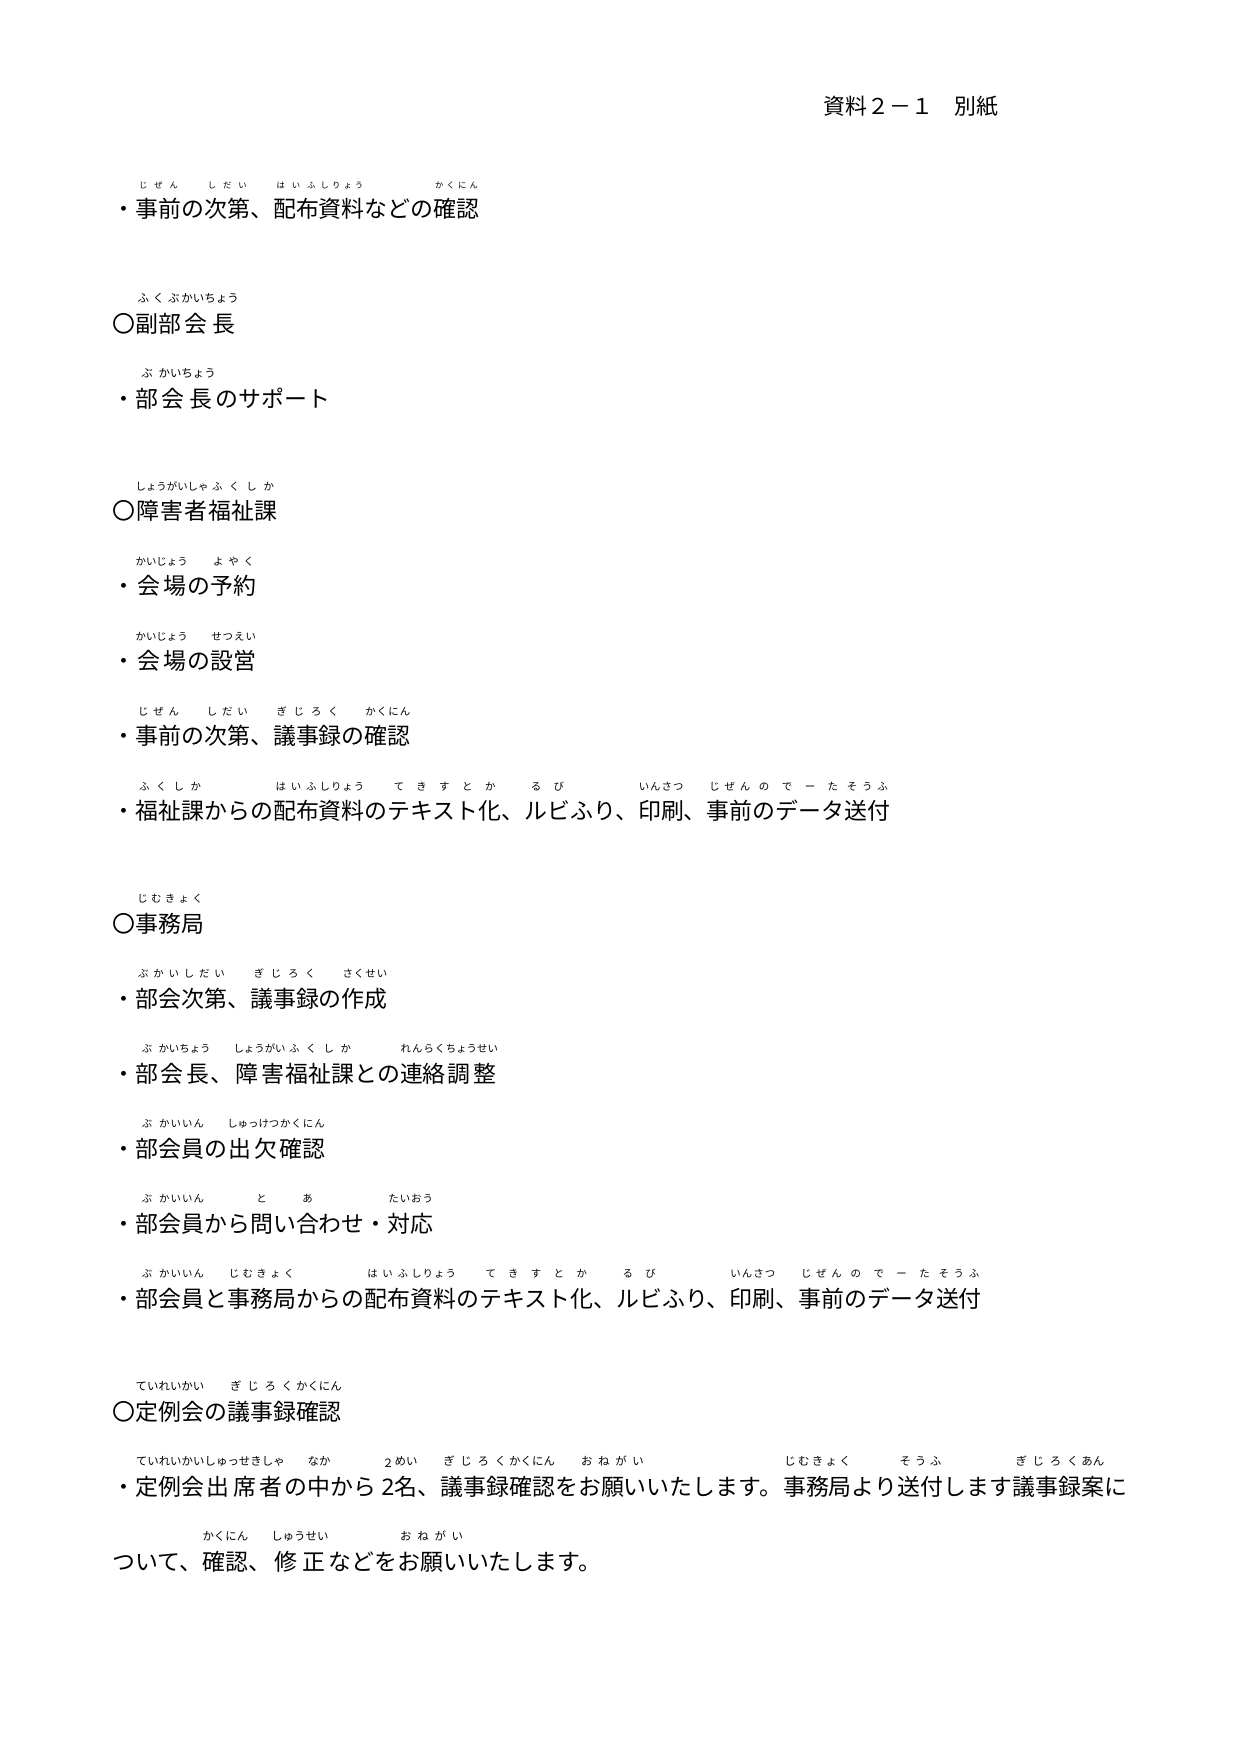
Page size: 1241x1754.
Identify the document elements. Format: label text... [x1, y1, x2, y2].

text ・のから、をいたします。よりしますについて、、などをいたします。 [112, 1439, 1128, 1589]
text ・の [112, 1102, 1128, 1177]
text ・の [112, 614, 1128, 689]
text ・の [112, 539, 1128, 614]
text 〇 [112, 877, 1128, 952]
text ・とからのの、ふり、、 [112, 1252, 1128, 1327]
text 〇 [112, 464, 1128, 539]
text ・、の [112, 952, 1128, 1027]
text 〇の [112, 1364, 1128, 1439]
text 〇 [112, 277, 1128, 352]
text ・、との [112, 1027, 1128, 1102]
text ・の、の [112, 689, 1128, 764]
text ・からのの、ふり、、 [112, 764, 1128, 839]
text ・からいわせ・ [112, 1177, 1128, 1252]
text ・の、などの [112, 164, 1128, 239]
text ・のサポート [112, 352, 1128, 427]
